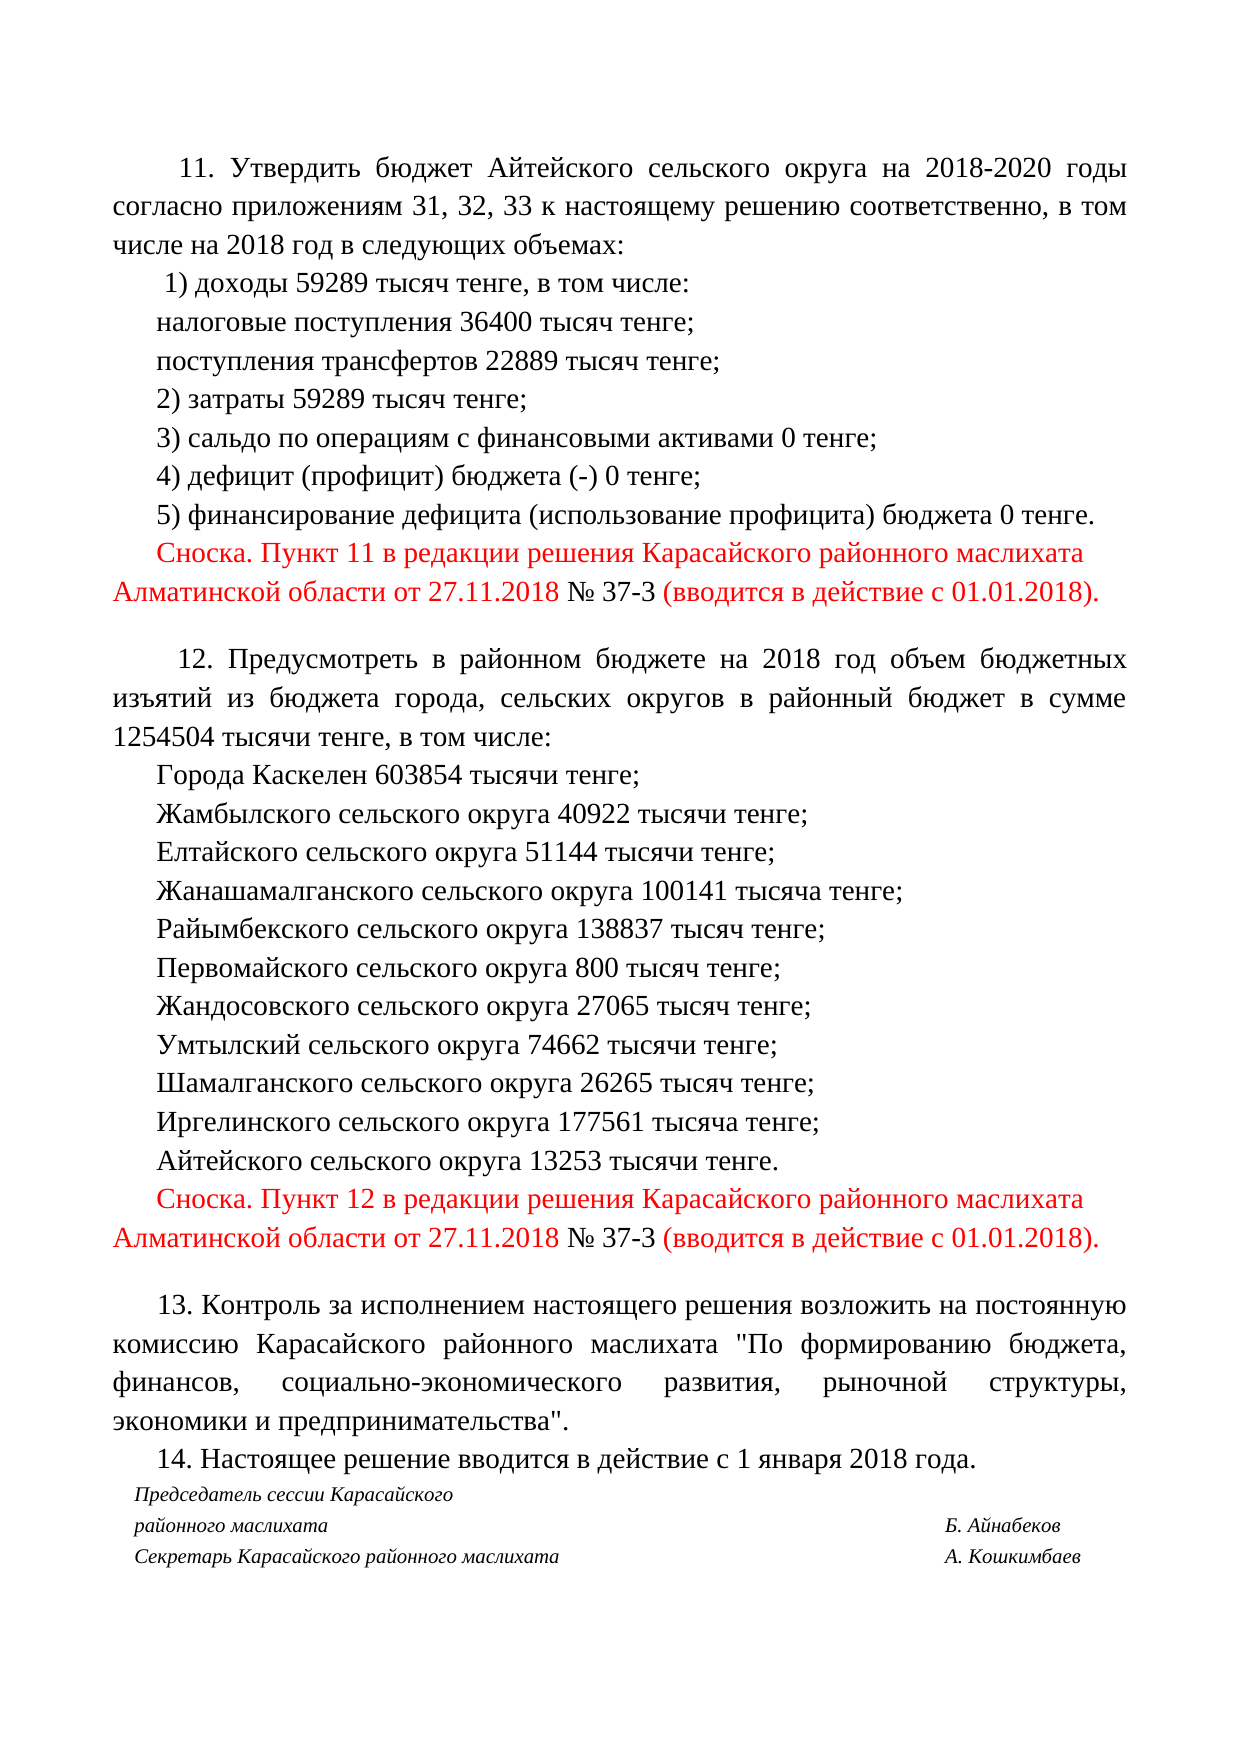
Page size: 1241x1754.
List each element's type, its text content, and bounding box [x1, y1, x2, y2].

text Умтылский сельского округа 74662 тысячи тенге; [112, 1027, 1128, 1061]
text Города Каскелен 603854 тысячи тенге; [112, 757, 1128, 791]
text налоговые поступления 36400 тысяч тенге; [112, 304, 1128, 338]
table_header Председатель сессии Карасайского [101, 1480, 1240, 1511]
text 14. Настоящее решение вводится в действие с 1 января 2018 года. [112, 1441, 1128, 1475]
text Сноска. Пункт 12 в редакции решения Карасайского районного маслихата Алматинской области от 27.11.2018 № 37-3 (вводится в действие с 01.01.2018). [112, 1181, 1128, 1283]
text Шамалганского сельского округа 26265 тысяч тенге; [112, 1066, 1128, 1099]
table_cell районного маслихата [101, 1511, 943, 1542]
text 4) дефицит (профицит) бюджета (-) 0 тенге; [112, 458, 1128, 492]
table_cell Секретарь Карасайского районного маслихата [101, 1542, 943, 1573]
text 5) финансирование дефицита (использование профицита) бюджета 0 тенге. [112, 497, 1128, 530]
table_cell А. Кошкимбаев [943, 1542, 1240, 1573]
text Иргелинского сельского округа 177561 тысяча тенге; [112, 1104, 1128, 1138]
text Сноска. Пункт 11 в редакции решения Карасайского районного маслихата Алматинской области от 27.11.2018 № 37-3 (вводится в действие с 01.01.2018). [112, 535, 1128, 638]
text 11. Утвердить бюджет Айтейского сельского округа на 2018-2020 годы согласно приложениям 31, 32, 33 к настоящему решению соответственно, в том числе на 2018 год в следующих объемах: [112, 150, 1128, 261]
text 2) затраты 59289 тысяч тенге; [112, 381, 1128, 415]
text Жамбылского сельского округа 40922 тысячи тенге; [112, 796, 1128, 829]
text Айтейского сельского округа 13253 тысячи тенге. [112, 1143, 1128, 1176]
text Жанашамалганского сельского округа 100141 тысяча тенге; [112, 873, 1128, 906]
text Елтайского сельского округа 51144 тысячи тенге; [112, 834, 1128, 868]
text 12. Предусмотреть в районном бюджете на 2018 год объем бюджетных изъятий из бюджета города, сельских округов в районный бюджет в сумме 1254504 тысячи тенге, в том числе: [112, 642, 1128, 752]
text 13. Контроль за исполнением настоящего решения возложить на постоянную комиссию Карасайского районного маслихата "По формированию бюджета, финансов, социально-экономического развития, рыночной структуры, экономики и предпринимательства". [112, 1287, 1128, 1436]
text Жандосовского сельского округа 27065 тысяч тенге; [112, 988, 1128, 1022]
table_cell Б. Айнабеков [943, 1511, 1240, 1542]
text 1) доходы 59289 тысяч тенге, в том числе: [112, 266, 1128, 299]
text поступления трансфертов 22889 тысяч тенге; [112, 343, 1128, 376]
text 3) сальдо по операциям с финансовыми активами 0 тенге; [112, 420, 1128, 453]
text Первомайского сельского округа 800 тысяч тенге; [112, 950, 1128, 983]
text Райымбекского сельского округа 138837 тысяч тенге; [112, 911, 1128, 945]
